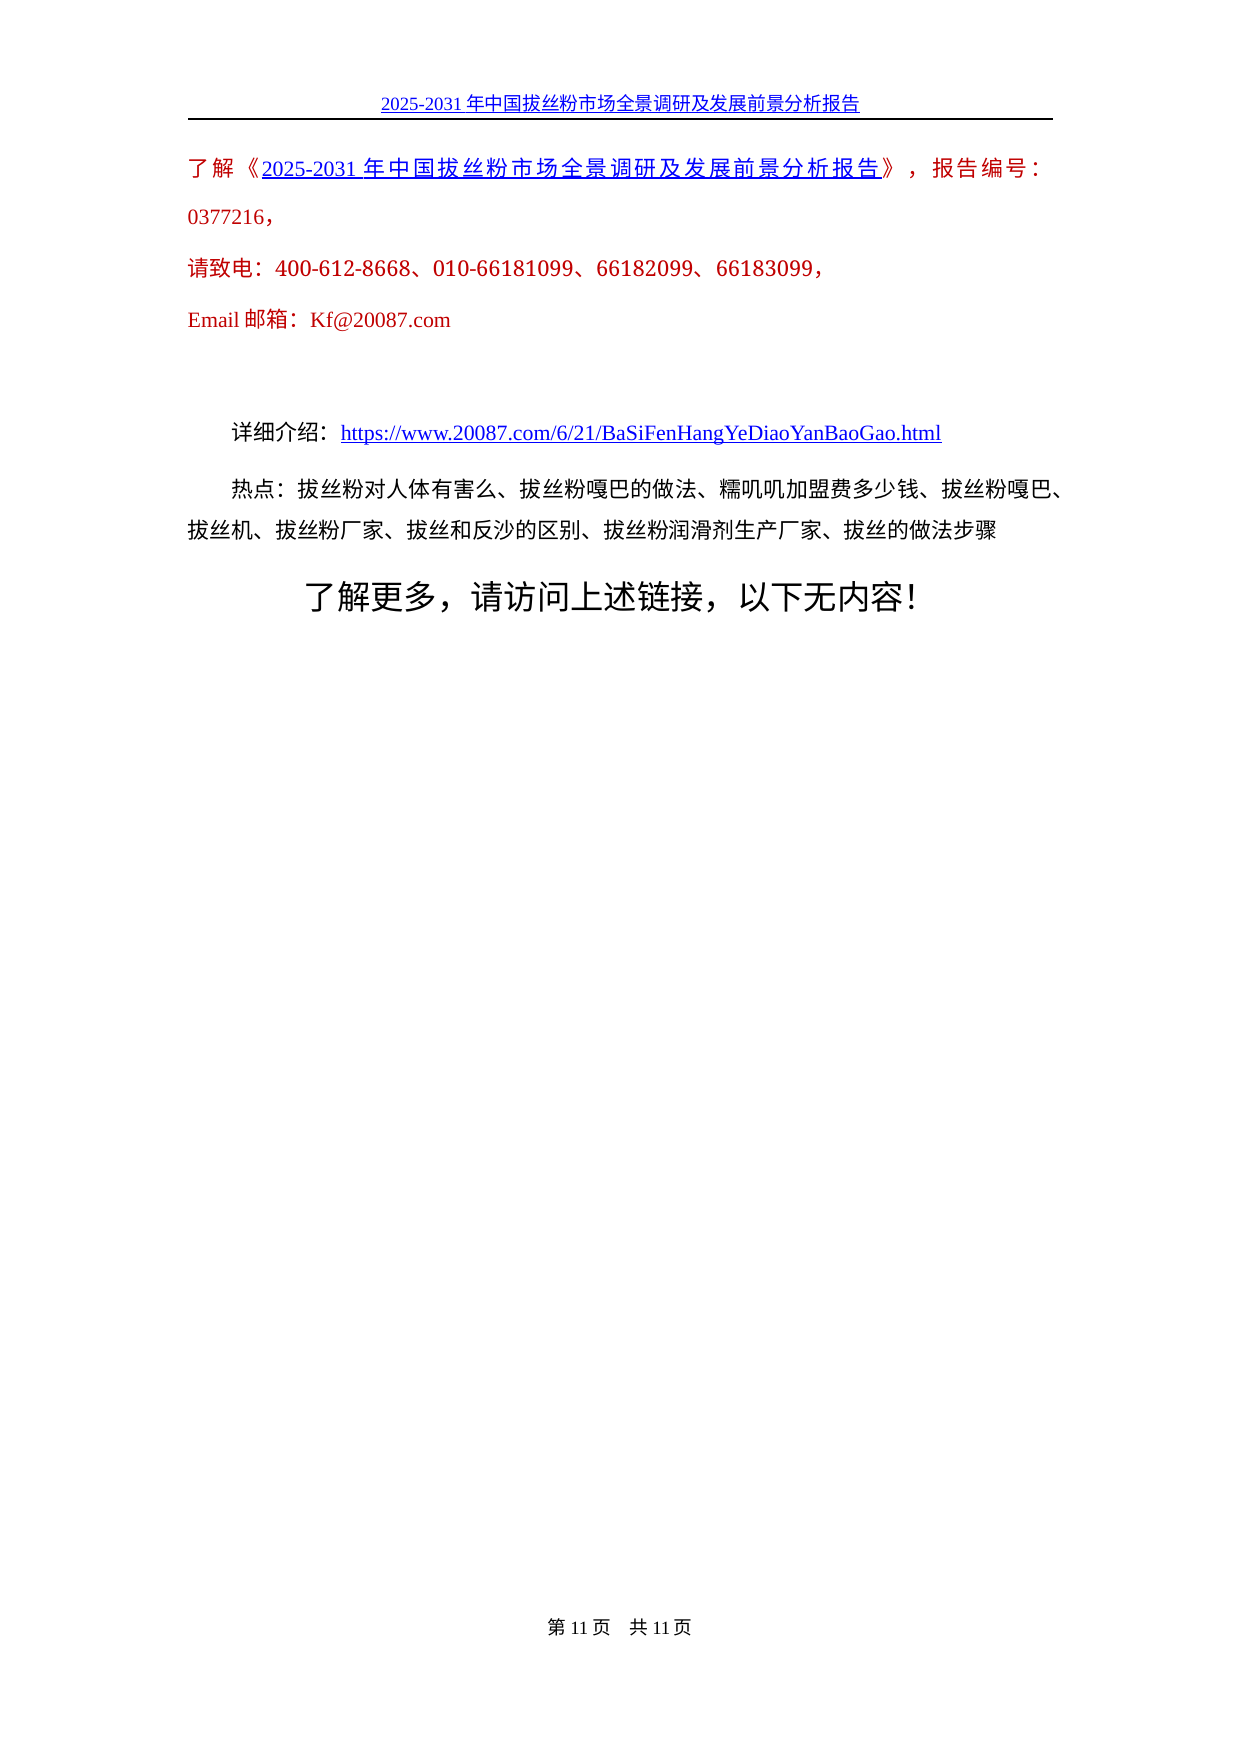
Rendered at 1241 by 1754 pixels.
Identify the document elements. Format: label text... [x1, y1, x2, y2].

text Email邮箱：Kf@20087.com [187, 302, 1053, 334]
text 请致电：400-612-8668、010-66181099、66182099、66183099， [187, 251, 1053, 283]
title 了解更多，请访问上述链接，以下无内容！ [187, 562, 1053, 627]
text 热点：拔丝粉对人体有害么、拔丝粉嘎巴的做法、糯叽叽加盟费多少钱、拔丝粉嘎巴、拔丝机、拔丝粉厂家、拔丝和反沙的区别、拔丝粉润滑剂生产厂家、拔丝的做法步骤 [187, 472, 1053, 545]
text 了解《2025-2031年中国拔丝粉市场全景调研及发展前景分析报告》，报告编号：0377216， [187, 150, 1053, 231]
text 详细介绍：https://www.20087.com/6/21/BaSiFenHangYeDiaoYanBaoGao.html [187, 415, 1053, 447]
